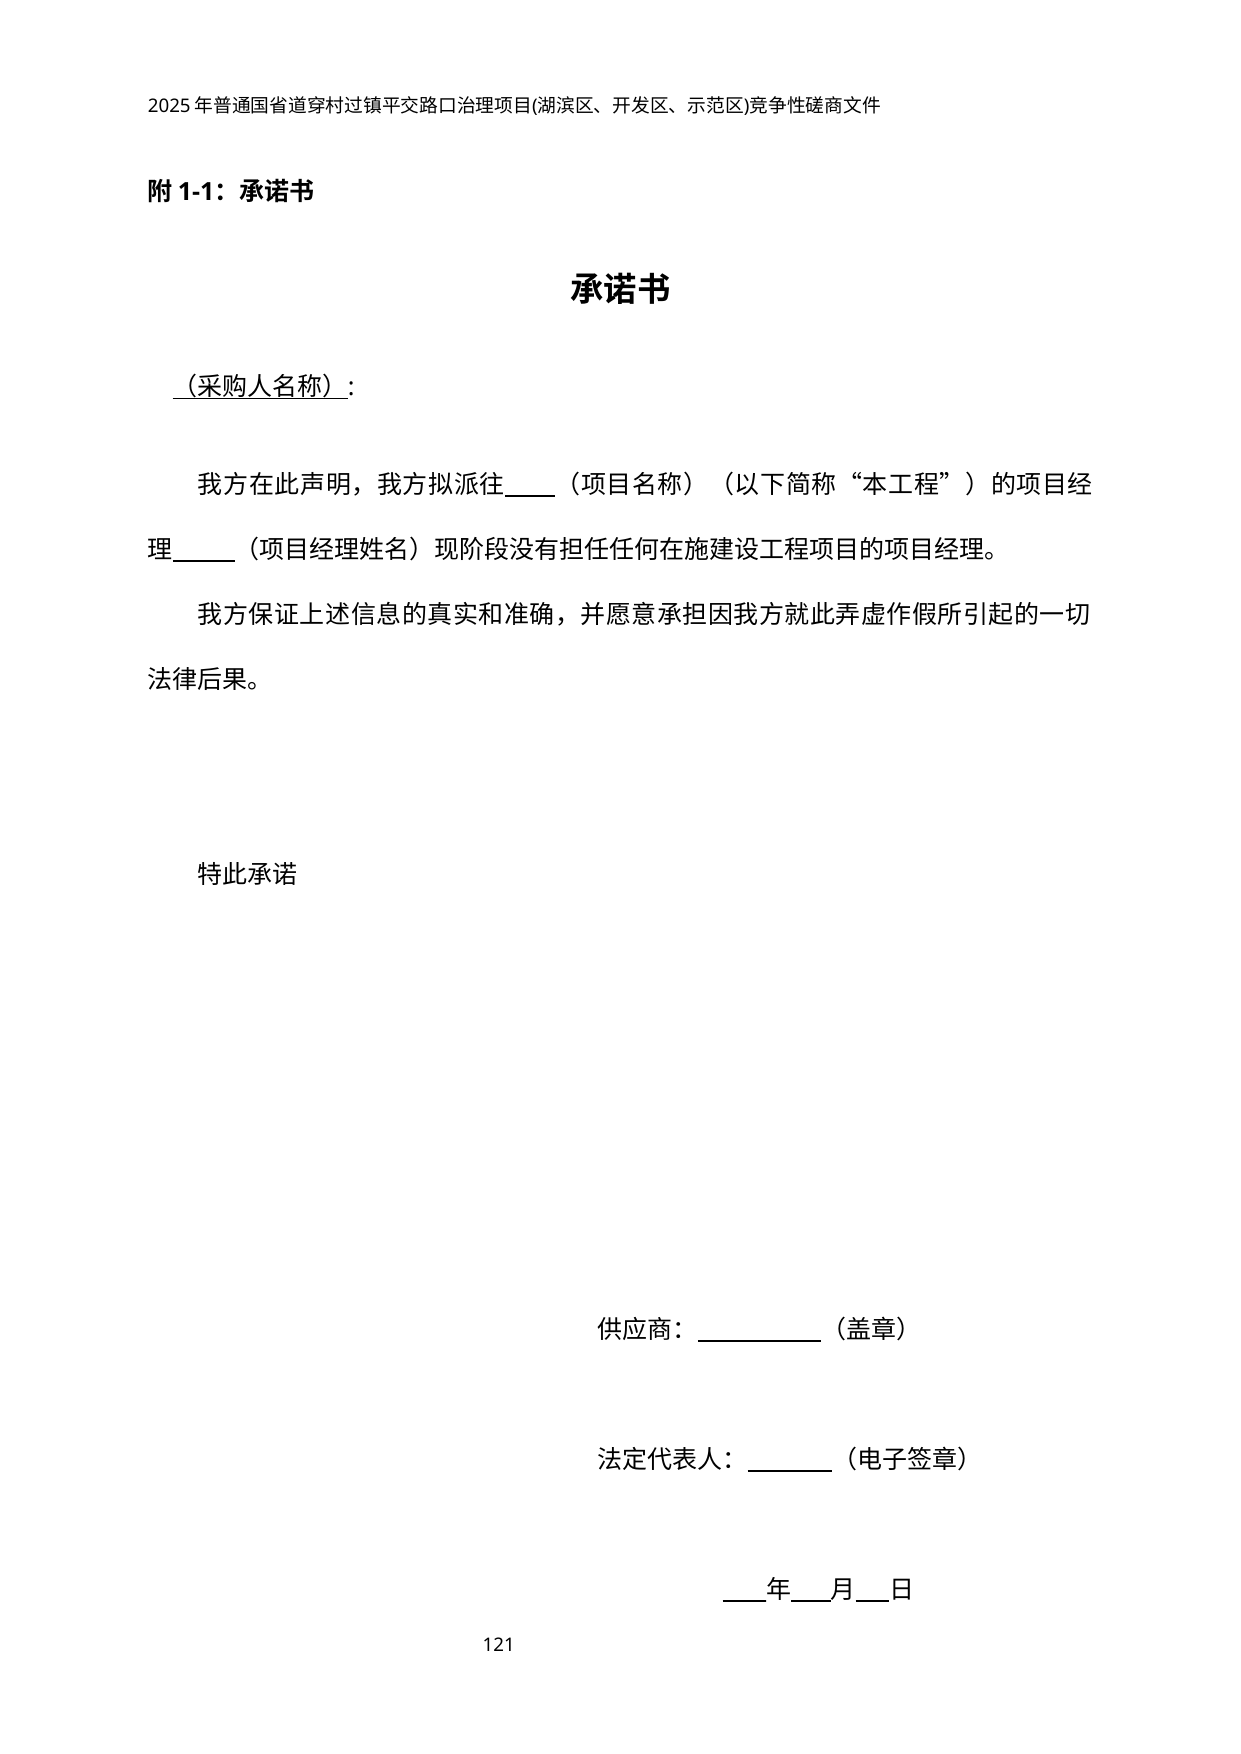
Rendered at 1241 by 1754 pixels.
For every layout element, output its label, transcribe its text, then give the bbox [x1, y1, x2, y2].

text 特此承诺 [148, 840, 1092, 905]
text 承诺书 [148, 255, 1092, 320]
text 我方在此声明，我方拟派往 （项目名称）（以下简称“本工程”）的项目经理 （项目经理姓名）现阶段没有担任任何在施建设工程项目的项目经理。 [148, 450, 1092, 580]
text 附1-1：承诺书 [148, 157, 1092, 222]
text 我方保证上述信息的真实和准确，并愿意承担因我方就此弄虚作假所引起的一切法律后果。 [148, 580, 1092, 710]
text 供应商： （盖章） [148, 1295, 1092, 1360]
text （采购人名称）: [148, 352, 1092, 417]
text 法定代表人： （电子签章） [148, 1425, 1092, 1490]
text 年 月 日 [148, 1555, 1094, 1620]
